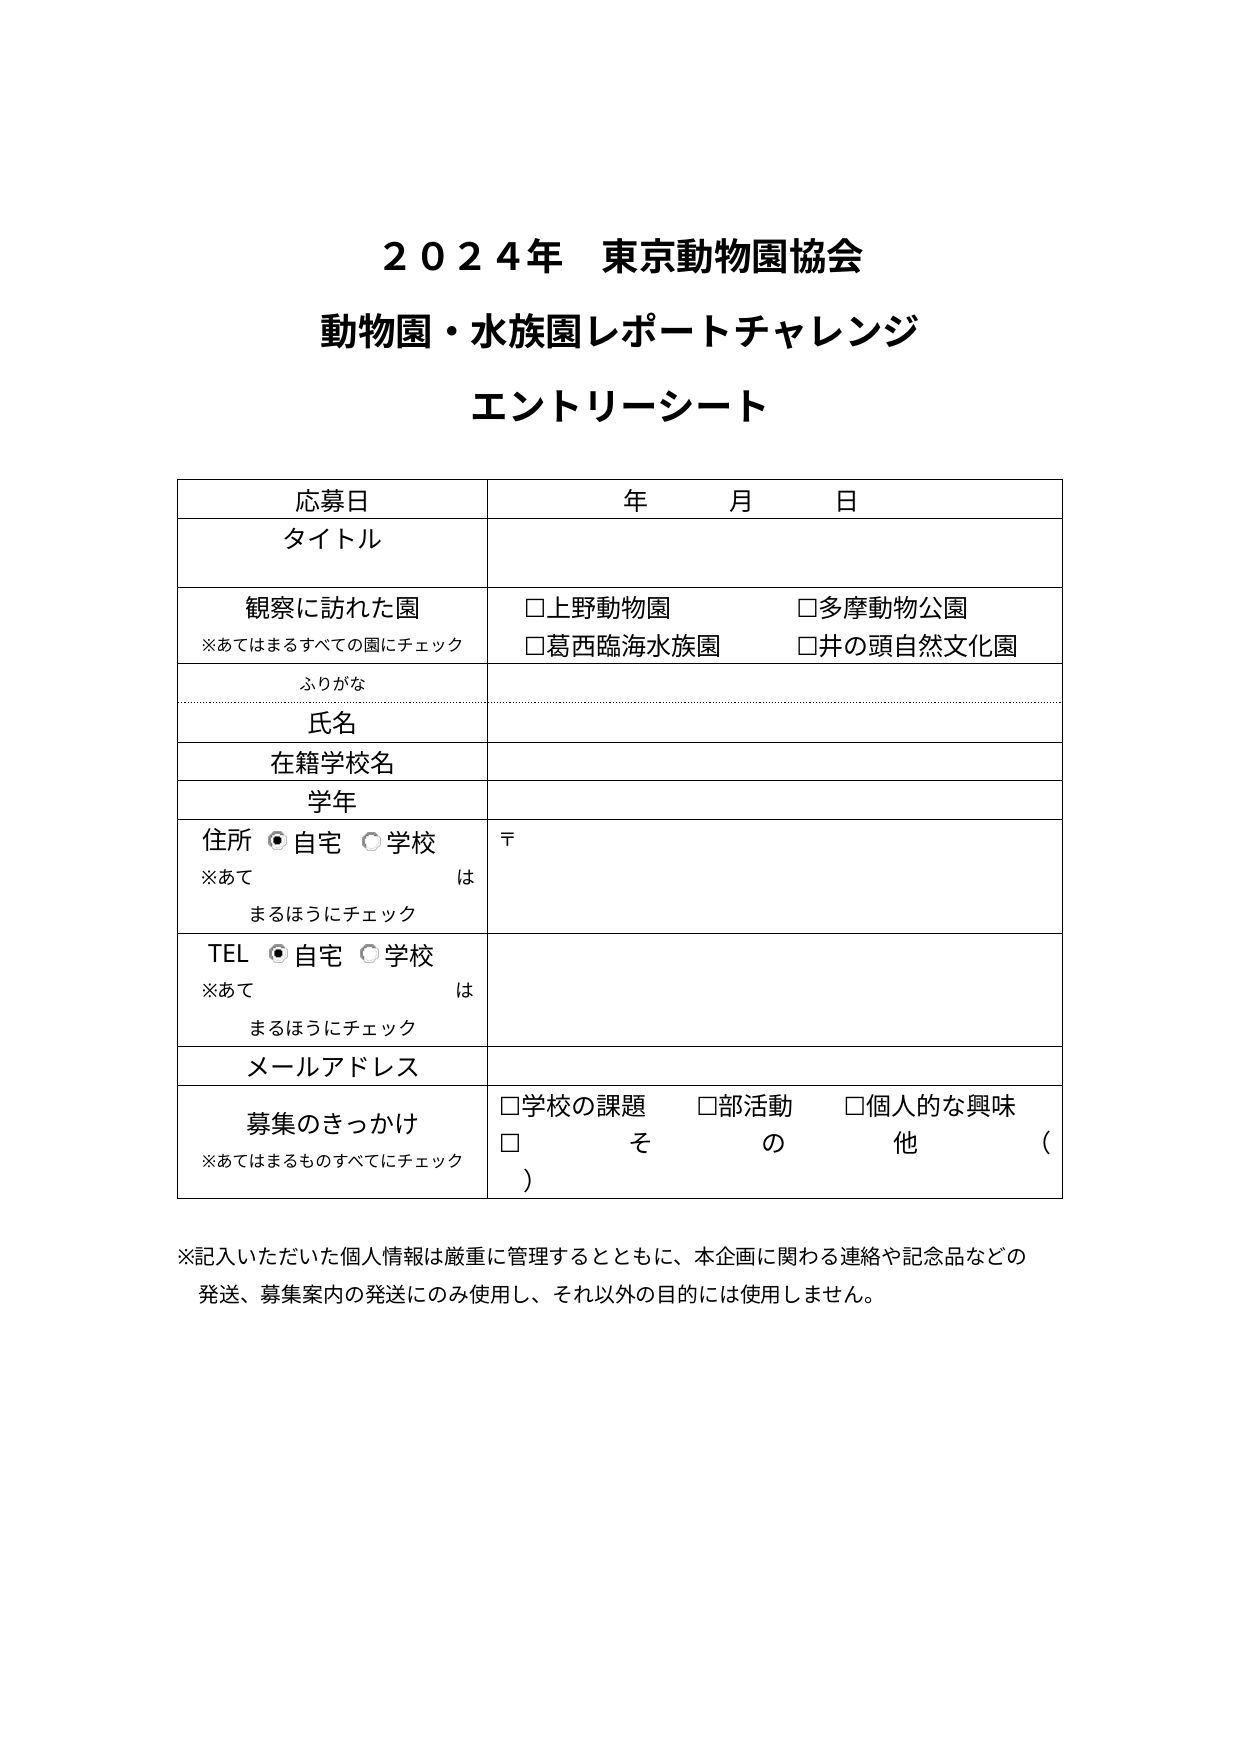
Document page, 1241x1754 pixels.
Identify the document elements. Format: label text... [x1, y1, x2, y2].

table_cell 氏名 [178, 702, 487, 742]
table_cell 〒 [488, 820, 1062, 932]
table_cell [488, 934, 1062, 1046]
table_cell ふりがな [178, 664, 487, 702]
table_header 年 月 日 [488, 480, 1062, 518]
text 発送、募集案内の発送にのみ使用し、それ以外の目的には使用しません。 [177, 1274, 1063, 1312]
table_cell 観察に訪れた園 ※あてはまるすべての園にチェック [178, 588, 487, 663]
table_cell TEL ※あてはまるほうにチェック [178, 934, 487, 1046]
table_cell 募集のきっかけ ※あてはまるものすべてにチェック [178, 1086, 487, 1198]
text ※記入いただいた個人情報は厳重に管理するとともに、本企画に関わる連絡や記念品などの [177, 1237, 1063, 1274]
text エントリーシート [177, 367, 1063, 442]
table_cell メールアドレス [178, 1047, 487, 1084]
table_cell 住所 ※あてはまるほうにチェック [178, 820, 487, 932]
table_cell [488, 1047, 1062, 1084]
table_cell 上野動物園 多摩動物公園 葛西臨海水族園 井の頭自然文化園 [488, 588, 1062, 663]
table_cell 学年 [178, 781, 487, 819]
table_cell [488, 781, 1062, 819]
table_cell タイトル [178, 519, 487, 587]
text ２０２４年 東京動物園協会 [177, 217, 1063, 292]
table_header 応募日 [178, 480, 487, 518]
table_cell 学校の課題 部活動 個人的な興味 その他（ ） [488, 1086, 1062, 1198]
text 動物園・水族園レポートチャレンジ [177, 292, 1063, 367]
table_cell [488, 743, 1062, 780]
table_cell [488, 702, 1062, 742]
table_cell 在籍学校名 [178, 743, 487, 780]
table_cell [488, 519, 1062, 587]
table_cell [488, 664, 1062, 702]
